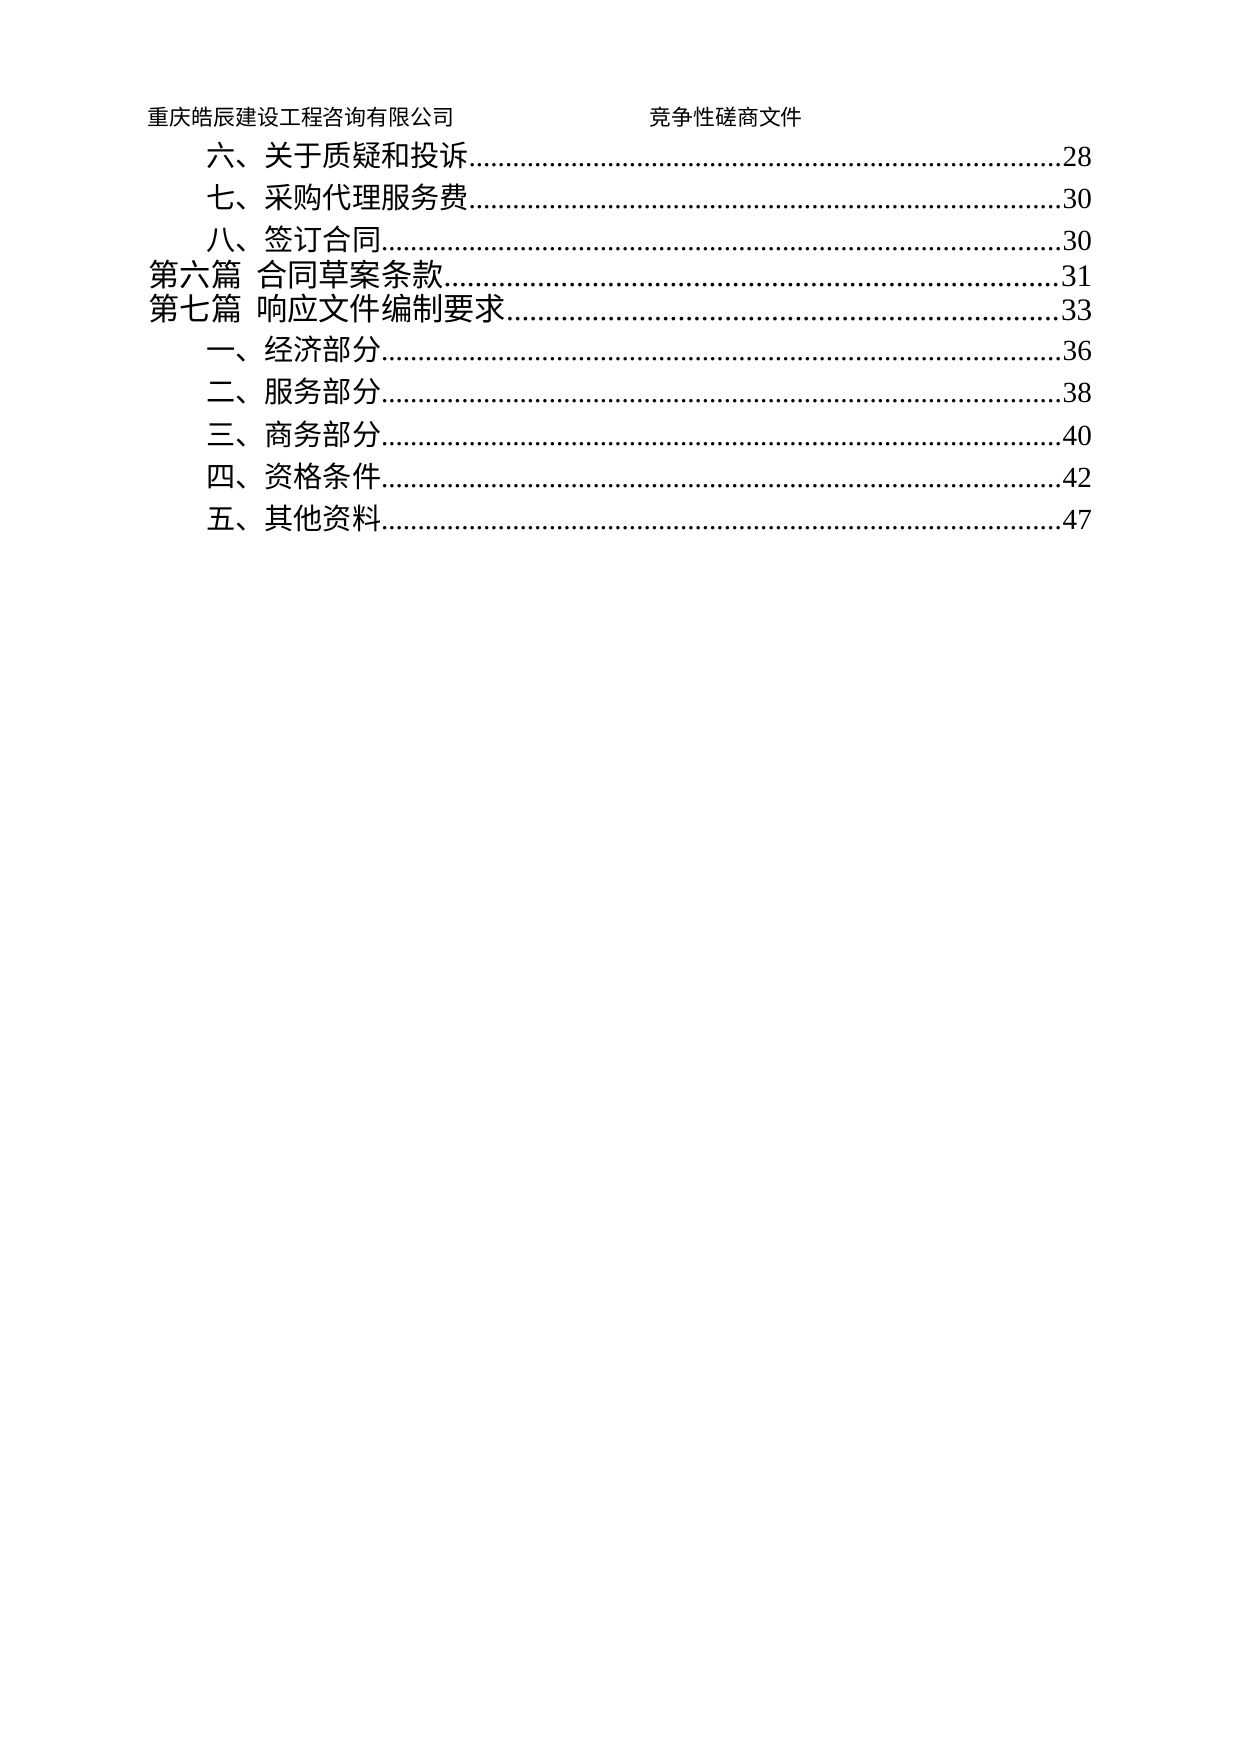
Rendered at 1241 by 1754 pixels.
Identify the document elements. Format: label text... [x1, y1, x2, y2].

text 五、其他资料 47 [206, 496, 1092, 538]
text 第七篇 响应文件编制要求 33 [148, 293, 1092, 327]
text 第六篇 合同草案条款 31 [148, 259, 1092, 293]
text 四、资格条件 42 [206, 453, 1092, 496]
text 七、采购代理服务费 30 [206, 174, 1092, 217]
text 二、服务部分 38 [206, 369, 1092, 411]
text 八、签订合同 30 [206, 217, 1092, 259]
text 六、关于质疑和投诉 28 [206, 132, 1092, 174]
text 一、经济部分 36 [206, 327, 1092, 369]
text 三、商务部分 40 [206, 411, 1092, 453]
